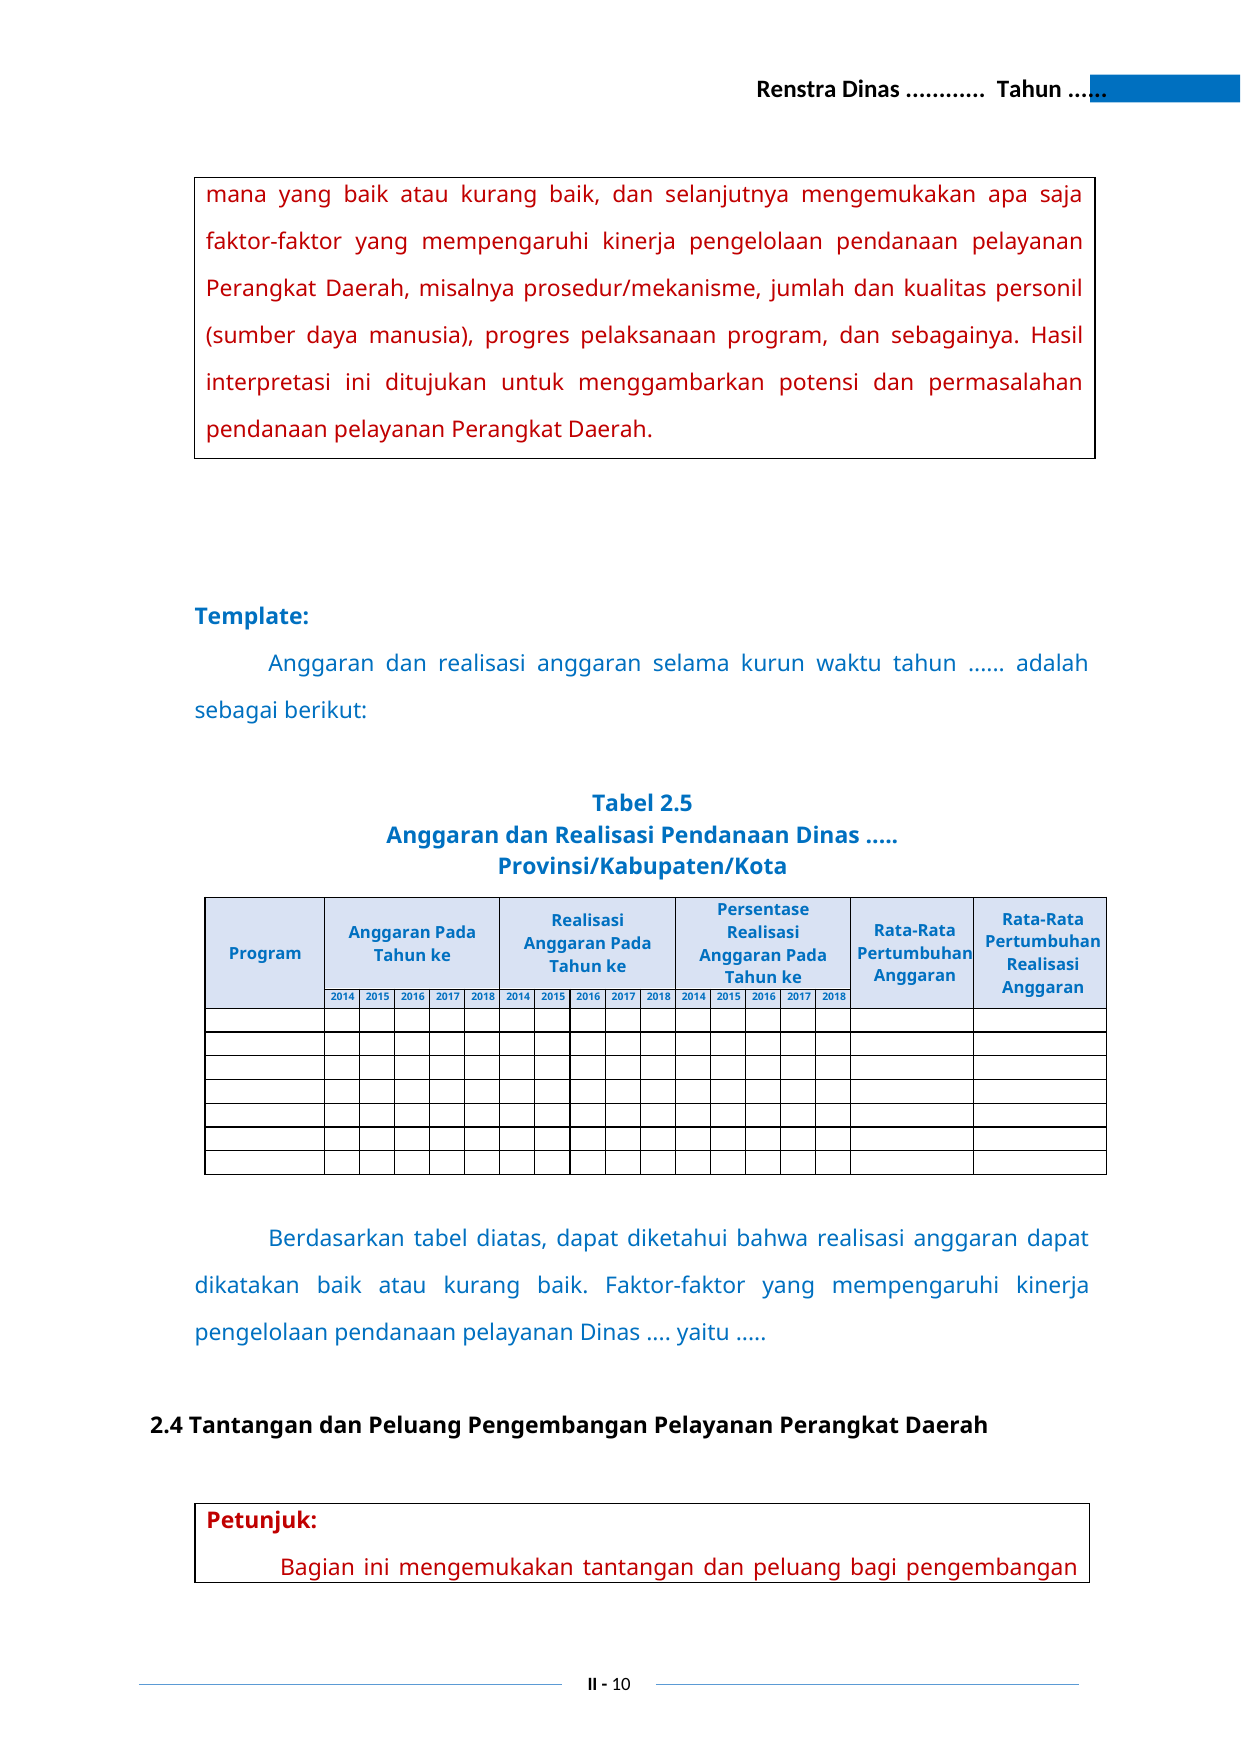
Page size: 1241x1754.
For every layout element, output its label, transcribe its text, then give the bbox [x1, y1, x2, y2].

table_cell 2018 [465, 990, 499, 1008]
table_cell [571, 1151, 605, 1174]
table_cell [535, 1033, 569, 1055]
table_cell [816, 1033, 850, 1055]
table_cell [500, 1080, 534, 1103]
table_cell [325, 1080, 359, 1103]
table_cell [781, 1056, 815, 1079]
table_cell [430, 1056, 464, 1079]
table_cell [676, 1128, 710, 1150]
table_cell [395, 1151, 429, 1174]
table_cell [676, 1104, 710, 1126]
table_cell [395, 1033, 429, 1055]
table_cell [325, 1128, 359, 1150]
table_cell [206, 1056, 324, 1079]
table_cell [430, 1104, 464, 1126]
table_cell [500, 1128, 534, 1150]
table_cell [641, 1033, 675, 1055]
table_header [195, 178, 1094, 458]
table_cell [606, 1056, 640, 1079]
table_cell [206, 1151, 324, 1174]
table_cell [360, 1104, 394, 1126]
table_cell [974, 1056, 1106, 1079]
table_cell [641, 1080, 675, 1103]
table_cell [606, 1080, 640, 1103]
table_cell [571, 1033, 605, 1055]
table_cell [606, 1104, 640, 1126]
table_cell [430, 1080, 464, 1103]
table_cell [851, 1080, 973, 1103]
table_cell [360, 1151, 394, 1174]
table_cell [816, 1128, 850, 1150]
table_cell [571, 1104, 605, 1126]
table_cell [571, 1080, 605, 1103]
table_cell [206, 1033, 324, 1055]
table_cell [816, 1009, 850, 1031]
table_cell 2014 [676, 990, 710, 1008]
table_cell [465, 1104, 499, 1126]
table_cell [465, 1009, 499, 1031]
table_cell [395, 1056, 429, 1079]
table_cell [974, 1104, 1106, 1126]
table_cell [535, 1104, 569, 1126]
text Berdasarkan tabel diatas, dapat diketahui bahwa realisasi anggaran dapat dikatakan baik atau kurang baik. Faktor-faktor yang mempengaruhi kinerja pengelolaan pendanaan pelayanan Dinas .... yaitu ..... [194, 1222, 1090, 1347]
table_cell [535, 1009, 569, 1031]
table_cell [641, 1128, 675, 1150]
table_cell [571, 1009, 605, 1031]
table_cell [746, 1033, 780, 1055]
table_cell [360, 1128, 394, 1150]
table_header Anggaran Pada Tahun ke [325, 898, 499, 988]
table_cell [676, 1056, 710, 1079]
table_cell 2014 [500, 990, 534, 1008]
table_cell [571, 1128, 605, 1150]
table_cell [395, 1080, 429, 1103]
table_cell [465, 1080, 499, 1103]
table_cell [465, 1128, 499, 1150]
table_cell [535, 1128, 569, 1150]
table_cell [535, 1080, 569, 1103]
table_cell [465, 1056, 499, 1079]
table_cell [676, 1151, 710, 1174]
table_cell [641, 1056, 675, 1079]
table_cell [711, 1151, 745, 1174]
table_cell [465, 1033, 499, 1055]
table_cell 2015 [535, 990, 569, 1008]
text Provinsi/Kabupaten/Kota [194, 850, 1090, 881]
table_cell [500, 1056, 534, 1079]
table_cell [641, 1009, 675, 1031]
table_header Program [206, 898, 324, 1008]
table_cell [816, 1080, 850, 1103]
table_cell [746, 1104, 780, 1126]
table_cell [746, 1080, 780, 1103]
table_cell [535, 1056, 569, 1079]
table_cell [781, 1080, 815, 1103]
table_cell [430, 1151, 464, 1174]
table_cell [360, 1056, 394, 1079]
table_cell [816, 1056, 850, 1079]
table_cell [746, 1128, 780, 1150]
table_cell 2015 [711, 990, 745, 1008]
table_cell 2016 [395, 990, 429, 1008]
table_cell [676, 1033, 710, 1055]
table_cell [711, 1104, 745, 1126]
table_cell [746, 1151, 780, 1174]
table_cell [395, 1009, 429, 1031]
table_cell [395, 1128, 429, 1150]
table_cell [641, 1104, 675, 1126]
table_cell [206, 1080, 324, 1103]
table_cell [851, 1128, 973, 1150]
table_cell [465, 1151, 499, 1174]
table_cell [851, 1151, 973, 1174]
table_cell [781, 1033, 815, 1055]
table_cell [974, 1009, 1106, 1031]
table_cell [500, 1151, 534, 1174]
table_cell [325, 1009, 359, 1031]
table_cell [500, 1104, 534, 1126]
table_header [196, 1504, 1089, 1582]
table_cell [781, 1128, 815, 1150]
table_cell [641, 1151, 675, 1174]
table_cell 2016 [571, 990, 605, 1008]
table_cell [676, 1009, 710, 1031]
table_cell [606, 1128, 640, 1150]
table_cell [781, 1151, 815, 1174]
table_cell 2018 [816, 990, 850, 1008]
table_cell [430, 1128, 464, 1150]
table_cell [851, 1009, 973, 1031]
table_cell [974, 1080, 1106, 1103]
table_header Rata-Rata Pertumbuhan Realisasi Anggaran [974, 898, 1106, 1008]
table_header Rata-Rata Pertumbuhan Anggaran [851, 898, 973, 1008]
table_cell [711, 1056, 745, 1079]
table_cell [360, 1033, 394, 1055]
text Anggaran dan realisasi anggaran selama kurun waktu tahun ...... adalah sebagai berikut: [194, 647, 1090, 725]
table_cell [500, 1009, 534, 1031]
table_cell [206, 1104, 324, 1126]
table_cell [606, 1033, 640, 1055]
table_cell [711, 1033, 745, 1055]
table_cell [360, 1009, 394, 1031]
text 2.4 Tantangan dan Peluang Pengembangan Pelayanan Perangkat Daerah [150, 1409, 1090, 1441]
table_cell [206, 1128, 324, 1150]
table_cell [206, 1009, 324, 1031]
table_cell [606, 1009, 640, 1031]
table_cell [325, 1104, 359, 1126]
table_cell 2014 [325, 990, 359, 1008]
table_cell [974, 1151, 1106, 1174]
table_cell [816, 1151, 850, 1174]
table_cell [781, 1104, 815, 1126]
table_cell [746, 1056, 780, 1079]
table_cell [711, 1009, 745, 1031]
table_cell [325, 1151, 359, 1174]
table_cell [395, 1104, 429, 1126]
text Template: [194, 600, 1090, 631]
table_cell [711, 1080, 745, 1103]
table_header Realisasi Anggaran Pada Tahun ke [500, 898, 675, 988]
table_cell [360, 1080, 394, 1103]
table_cell [500, 1033, 534, 1055]
text Anggaran dan Realisasi Pendanaan Dinas ..... [194, 818, 1090, 850]
table_cell [781, 1009, 815, 1031]
table_cell [676, 1080, 710, 1103]
table_cell 2016 [746, 990, 780, 1008]
table_cell [535, 1151, 569, 1174]
table_cell [974, 1033, 1106, 1055]
table_cell 2017 [781, 990, 815, 1008]
table_cell [430, 1033, 464, 1055]
table_cell [851, 1104, 973, 1126]
table_cell [816, 1104, 850, 1126]
table_cell [571, 1056, 605, 1079]
table_cell [325, 1033, 359, 1055]
table_cell [851, 1056, 973, 1079]
table_cell 2017 [430, 990, 464, 1008]
table_cell [974, 1128, 1106, 1150]
table_cell [606, 1151, 640, 1174]
table_cell [711, 1128, 745, 1150]
table_cell 2017 [606, 990, 640, 1008]
table_cell 2015 [360, 990, 394, 1008]
table_cell [325, 1056, 359, 1079]
table_cell [851, 1033, 973, 1055]
table_header Persentase Realisasi Anggaran Pada Tahun ke [676, 898, 850, 988]
table_cell [430, 1009, 464, 1031]
table_cell 2018 [641, 990, 675, 1008]
table_cell [746, 1009, 780, 1031]
text Tabel 2.5 [194, 787, 1090, 818]
